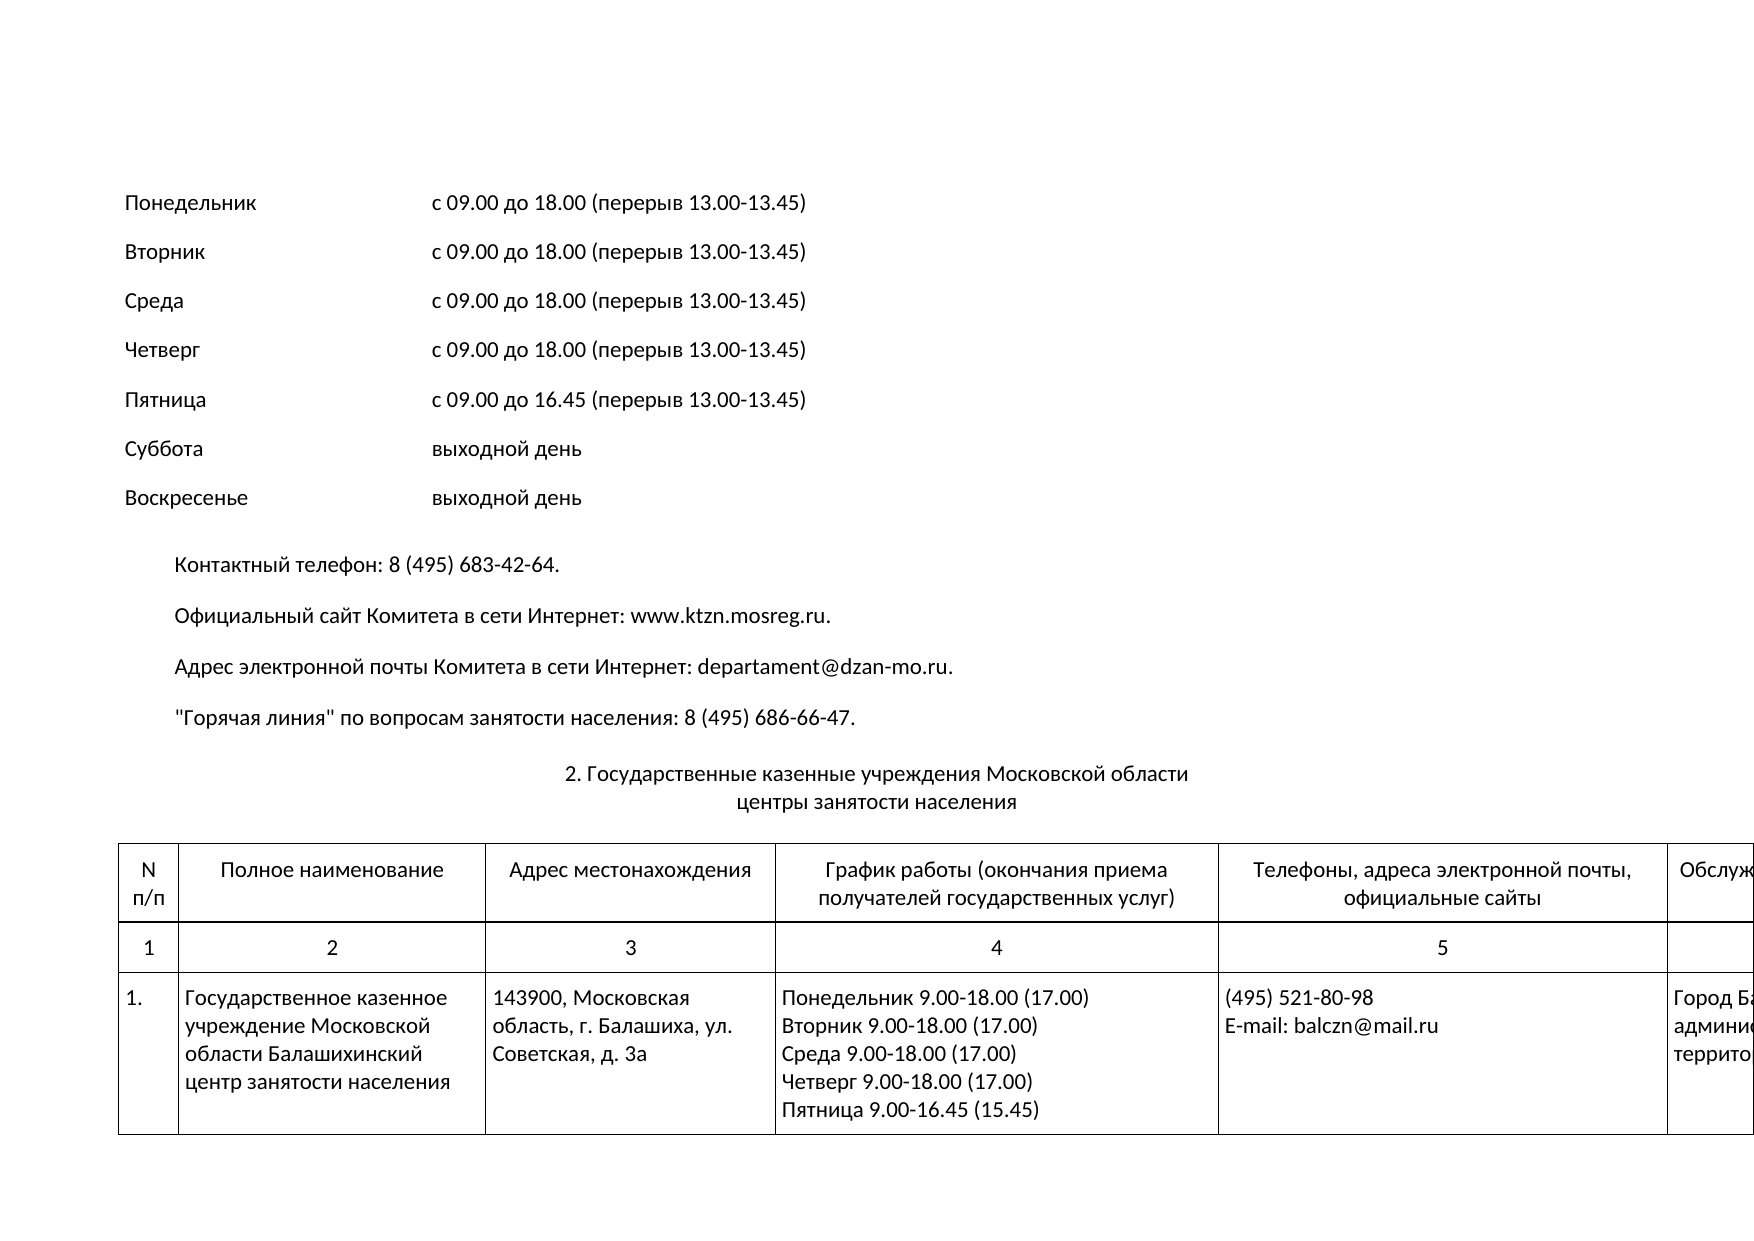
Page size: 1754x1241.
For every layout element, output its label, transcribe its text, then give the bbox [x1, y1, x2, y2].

table_cell с 09.00 до 16.45 (перерыв 13.00-13.45) [425, 374, 1122, 423]
table_cell Вторник [118, 226, 425, 276]
table_cell Среда [118, 276, 425, 325]
table_cell 3 [486, 923, 775, 972]
table_header Телефоны, адреса электронной почты, официальные сайты [1219, 844, 1667, 921]
table_header Полное наименование [179, 844, 485, 921]
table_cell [776, 973, 1218, 1134]
text центры занятости населения [118, 787, 1636, 815]
table_cell с 09.00 до 18.00 (перерыв 13.00-13.45) [425, 226, 1122, 276]
table_cell Государственное казенное учреждение Московской области Балашихинский центр занятости населения [179, 973, 485, 1134]
table_cell (495) 521-80-98 E-mail: balczn@mail.ru [1219, 973, 1667, 1134]
text Адрес электронной почты Комитета в сети Интернет: departament@dzan-mo.ru. [118, 652, 1636, 680]
table_cell Суббота [118, 424, 425, 473]
table_cell 2 [179, 923, 485, 972]
text Официальный сайт Комитета в сети Интернет: www.ktzn.mosreg.ru. [118, 601, 1636, 629]
table_cell Четверг [118, 325, 425, 374]
table_cell с 09.00 до 18.00 (перерыв 13.00-13.45) [425, 325, 1122, 374]
table_cell выходной день [425, 473, 1122, 522]
table_header Адрес местонахождения [486, 844, 775, 921]
text 2. Государственные казенные учреждения Московской области [118, 759, 1636, 787]
table_cell Город Балашиха с административной территорией [1668, 973, 1753, 1134]
text "Горячая линия" по вопросам занятости населения: 8 (495) 686-66-47. [118, 703, 1636, 731]
table_cell 143900, Московская область, г. Балашиха, ул. Советская, д. 3а [486, 973, 775, 1134]
table_cell Пятница [118, 374, 425, 423]
table_header Обслуживаемая территория [1668, 844, 1753, 921]
table_cell 1. [119, 973, 178, 1134]
table_cell 1 [119, 923, 178, 972]
table_cell с 09.00 до 18.00 (перерыв 13.00-13.45) [425, 276, 1122, 325]
table_cell 6 [1668, 923, 1753, 972]
table_cell 4 [776, 923, 1218, 972]
text Контактный телефон: 8 (495) 683-42-64. [118, 550, 1636, 578]
table_header График работы (окончания приема получателей государственных услуг) [776, 844, 1218, 921]
table_header с 09.00 до 18.00 (перерыв 13.00-13.45) [425, 177, 1122, 226]
table_cell Воскресенье [118, 473, 425, 522]
table_cell выходной день [425, 424, 1122, 473]
table_header Понедельник [118, 177, 425, 226]
table_cell 5 [1219, 923, 1667, 972]
table_header N п/п [119, 844, 178, 921]
